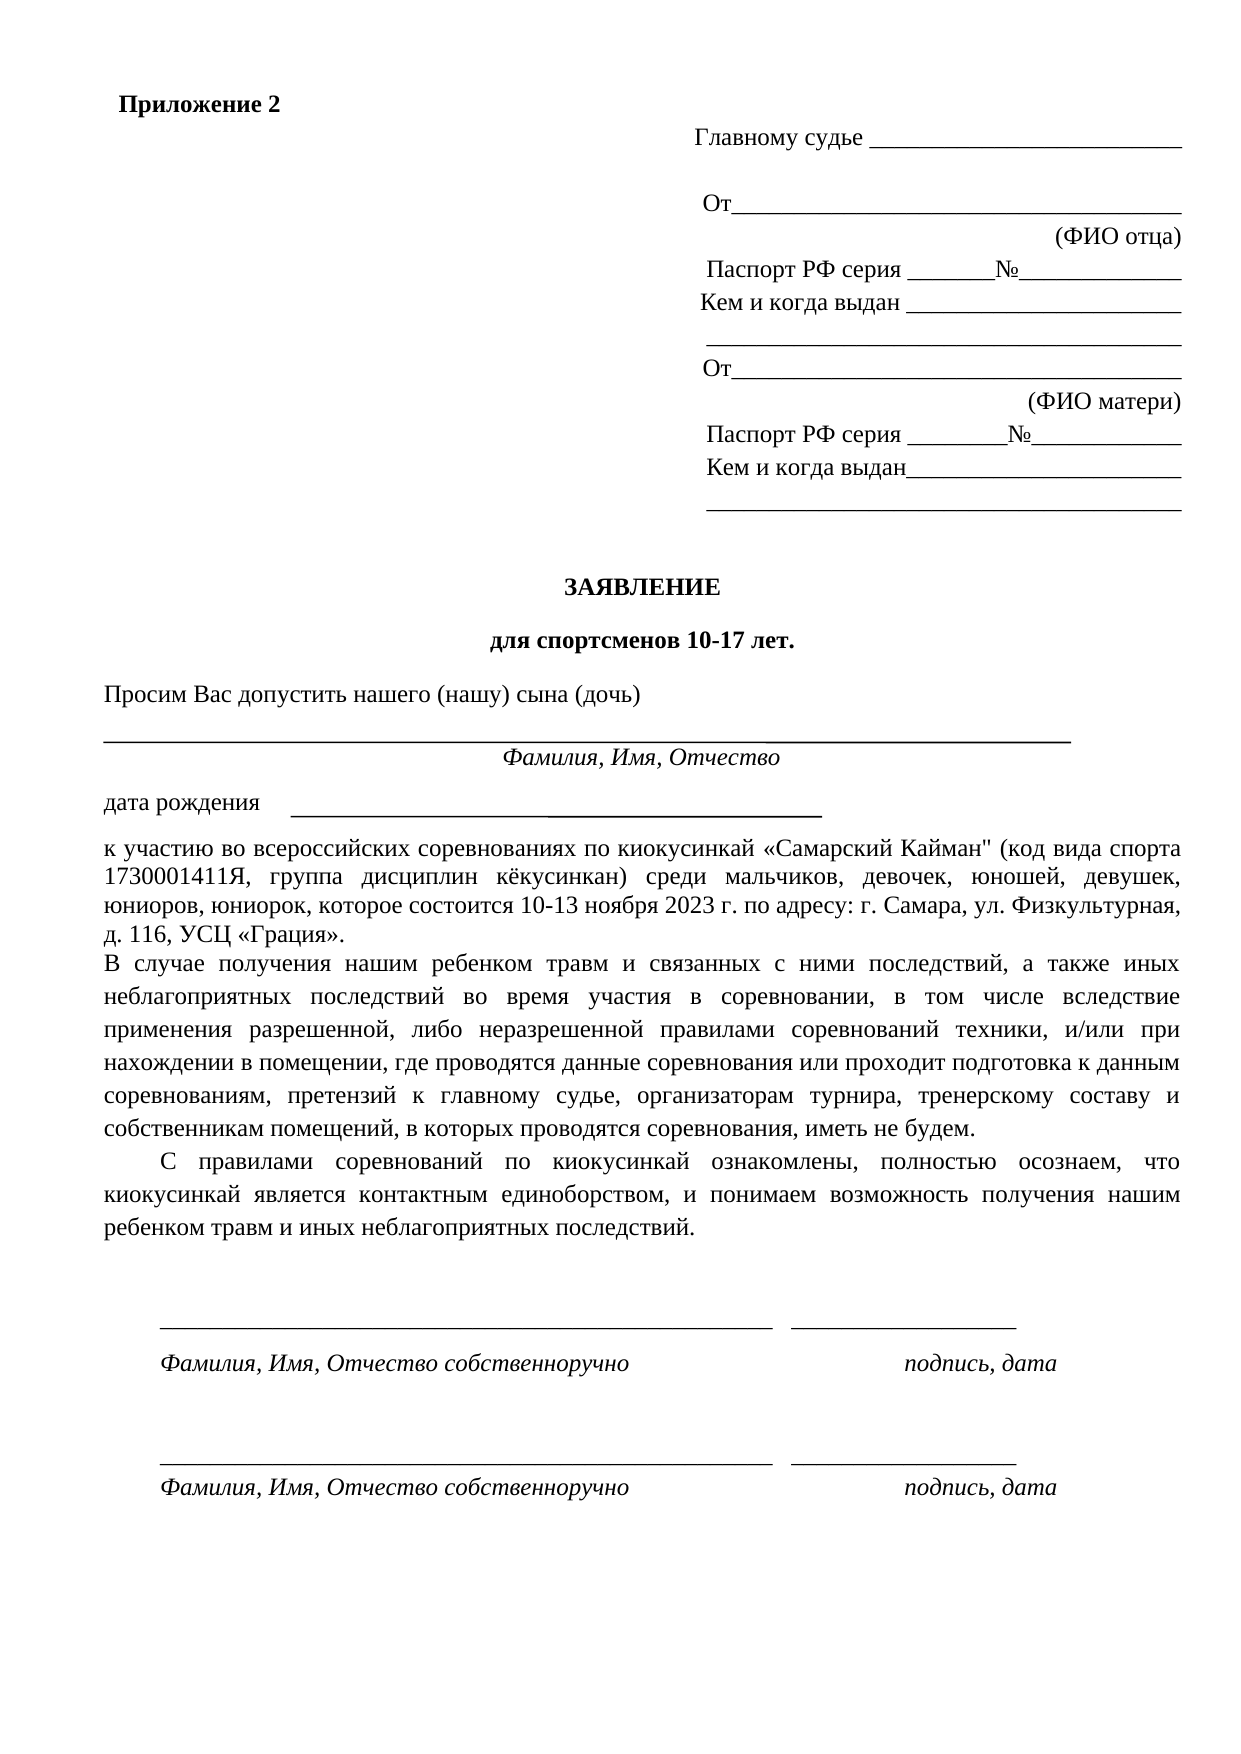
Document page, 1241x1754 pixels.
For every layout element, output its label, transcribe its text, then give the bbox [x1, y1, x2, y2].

text Главному судье _________________________ [650, 122, 1196, 150]
text для спортсменов 10-17 лет. [103, 626, 1181, 654]
text ______________________________________ [576, 320, 1181, 348]
text Кем и когда выдан______________________ [576, 452, 1181, 481]
text к участию во всероссийских соревнованиях по киокусинкай «Самарский Кайман" (код вида спорта 1730001411Я, группа дисциплин кёкусинкан) среди мальчиков, девочек, юношей, девушек, юниоров, юниорок, которое состоится 10-13 ноября 2023 г. по адресу: г. Самара, ул. Физкультурная, д. 116, УСЦ «Грация». [103, 833, 1181, 948]
text Просим Вас допустить нашего (нашу) сына (дочь) [103, 679, 1181, 708]
text Фамилия, Имя, Отчество собственноручно подпись, дата [103, 1348, 1181, 1377]
text Паспорт РФ серия ________№____________ [576, 419, 1181, 448]
text ЗАЯВЛЕНИЕ [103, 572, 1181, 601]
text От____________________________________ [576, 188, 1181, 216]
text Приложение 2 [118, 89, 1196, 117]
text (ФИО матери) [576, 386, 1181, 414]
text Фамилия, Имя, Отчество [103, 742, 1181, 770]
text _________________________________________________ __________________ [103, 1303, 1181, 1332]
text _________________________________________________ __________________ Фамилия, Имя, Отчество собственноручно подпись, дата [160, 1439, 1181, 1501]
text Кем и когда выдан ______________________ [576, 287, 1181, 316]
text дата рождения [103, 787, 1181, 816]
text От____________________________________ [576, 353, 1181, 382]
text (ФИО отца) [576, 221, 1181, 249]
text С правилами соревнований по киокусинкай ознакомлены, полностью осознаем, что киокусинкай является контактным единоборством, и понимаем возможность получения нашим ребенком травм и иных неблагоприятных последствий. [103, 1146, 1181, 1241]
text ______________________________________ [576, 485, 1181, 514]
text В случае получения нашим ребенком травм и связанных с ними последствий, а также иных неблагоприятных последствий во время участия в соревновании, в том числе вследствие применения разрешенной, либо неразрешенной правилами соревнований техники, и/или при нахождении в помещении, где проводятся данные соревнования или проходит подготовка к данным соревнованиям, претензий к главному судье, организаторам турнира, тренерскому составу и собственникам помещений, в которых проводятся соревнования, иметь не будем. [103, 948, 1181, 1142]
text Паспорт РФ серия _______№_____________ [576, 254, 1181, 282]
